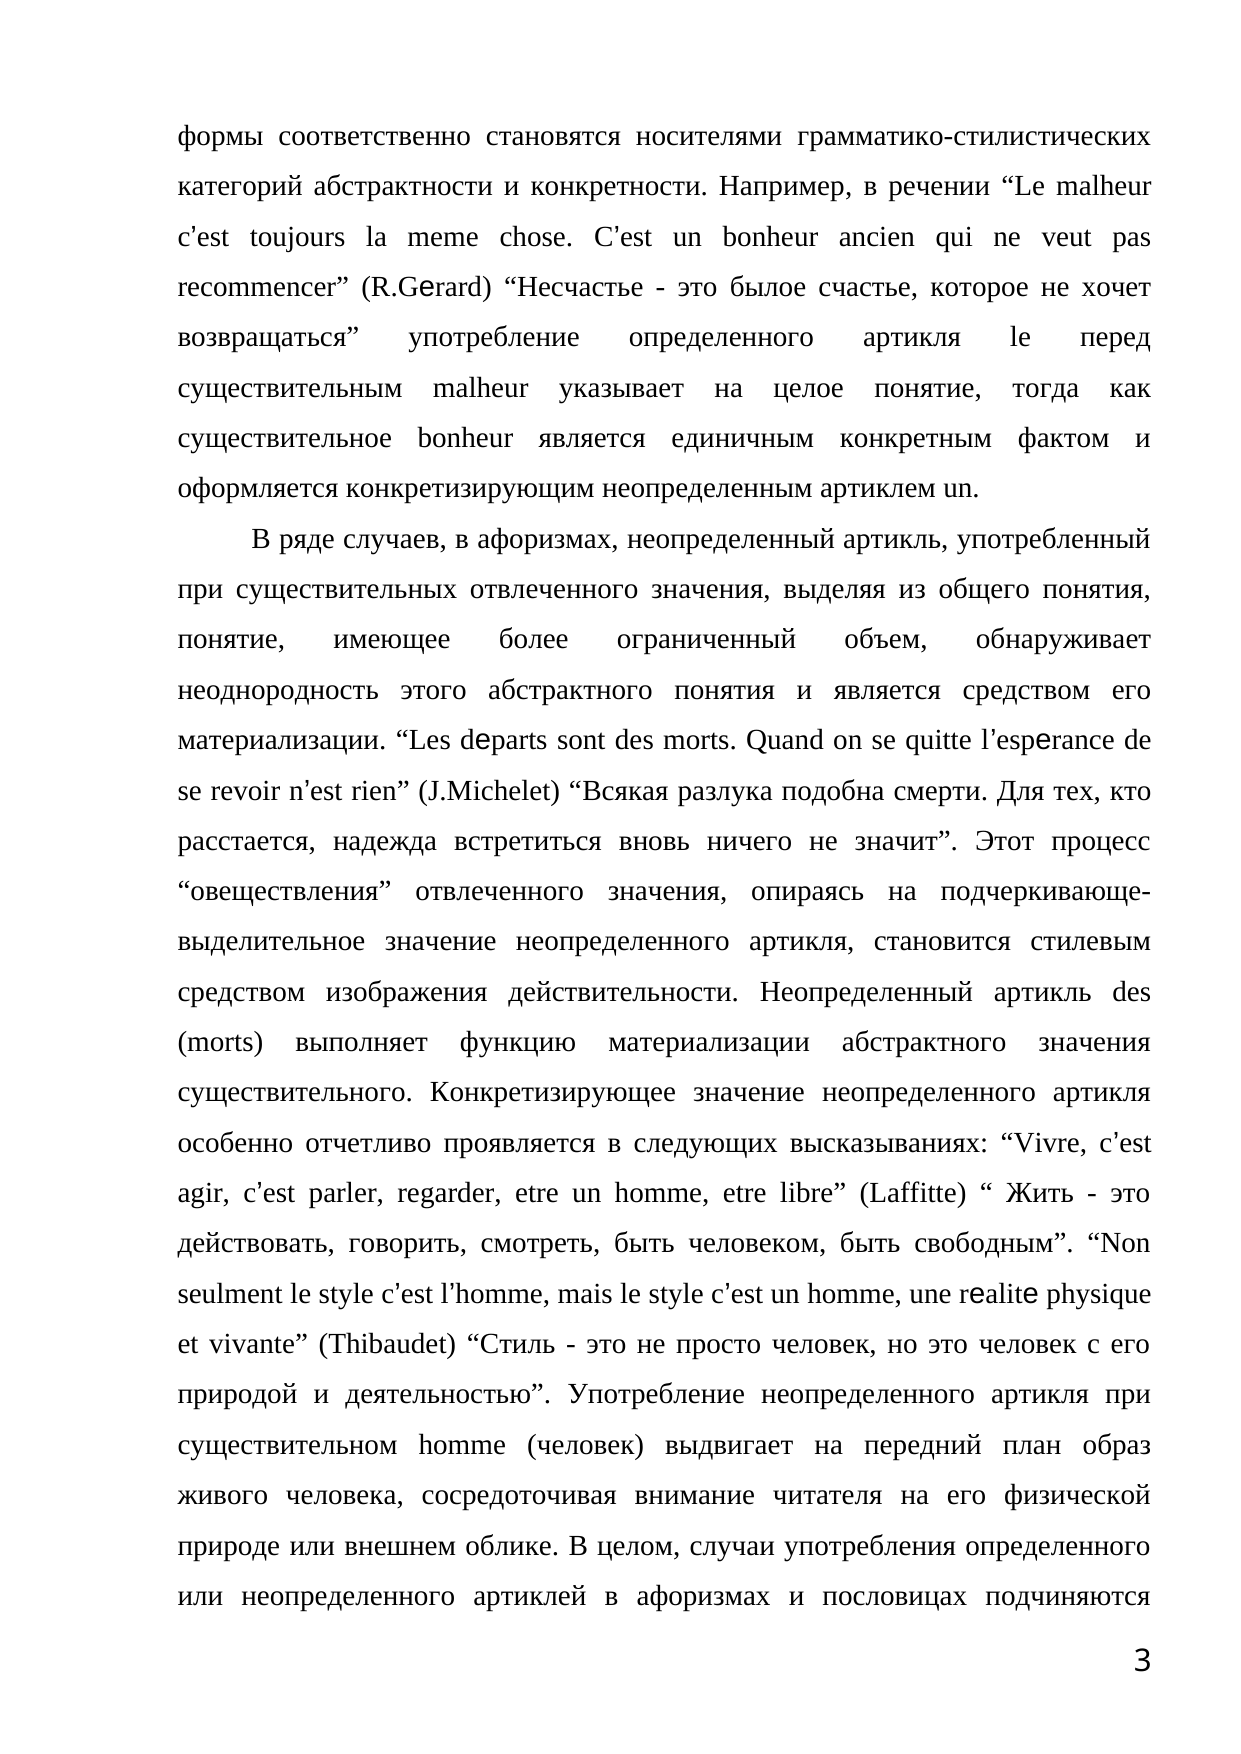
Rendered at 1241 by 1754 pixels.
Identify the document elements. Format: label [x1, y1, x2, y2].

text [177, 118, 1152, 504]
text [177, 521, 1152, 1611]
